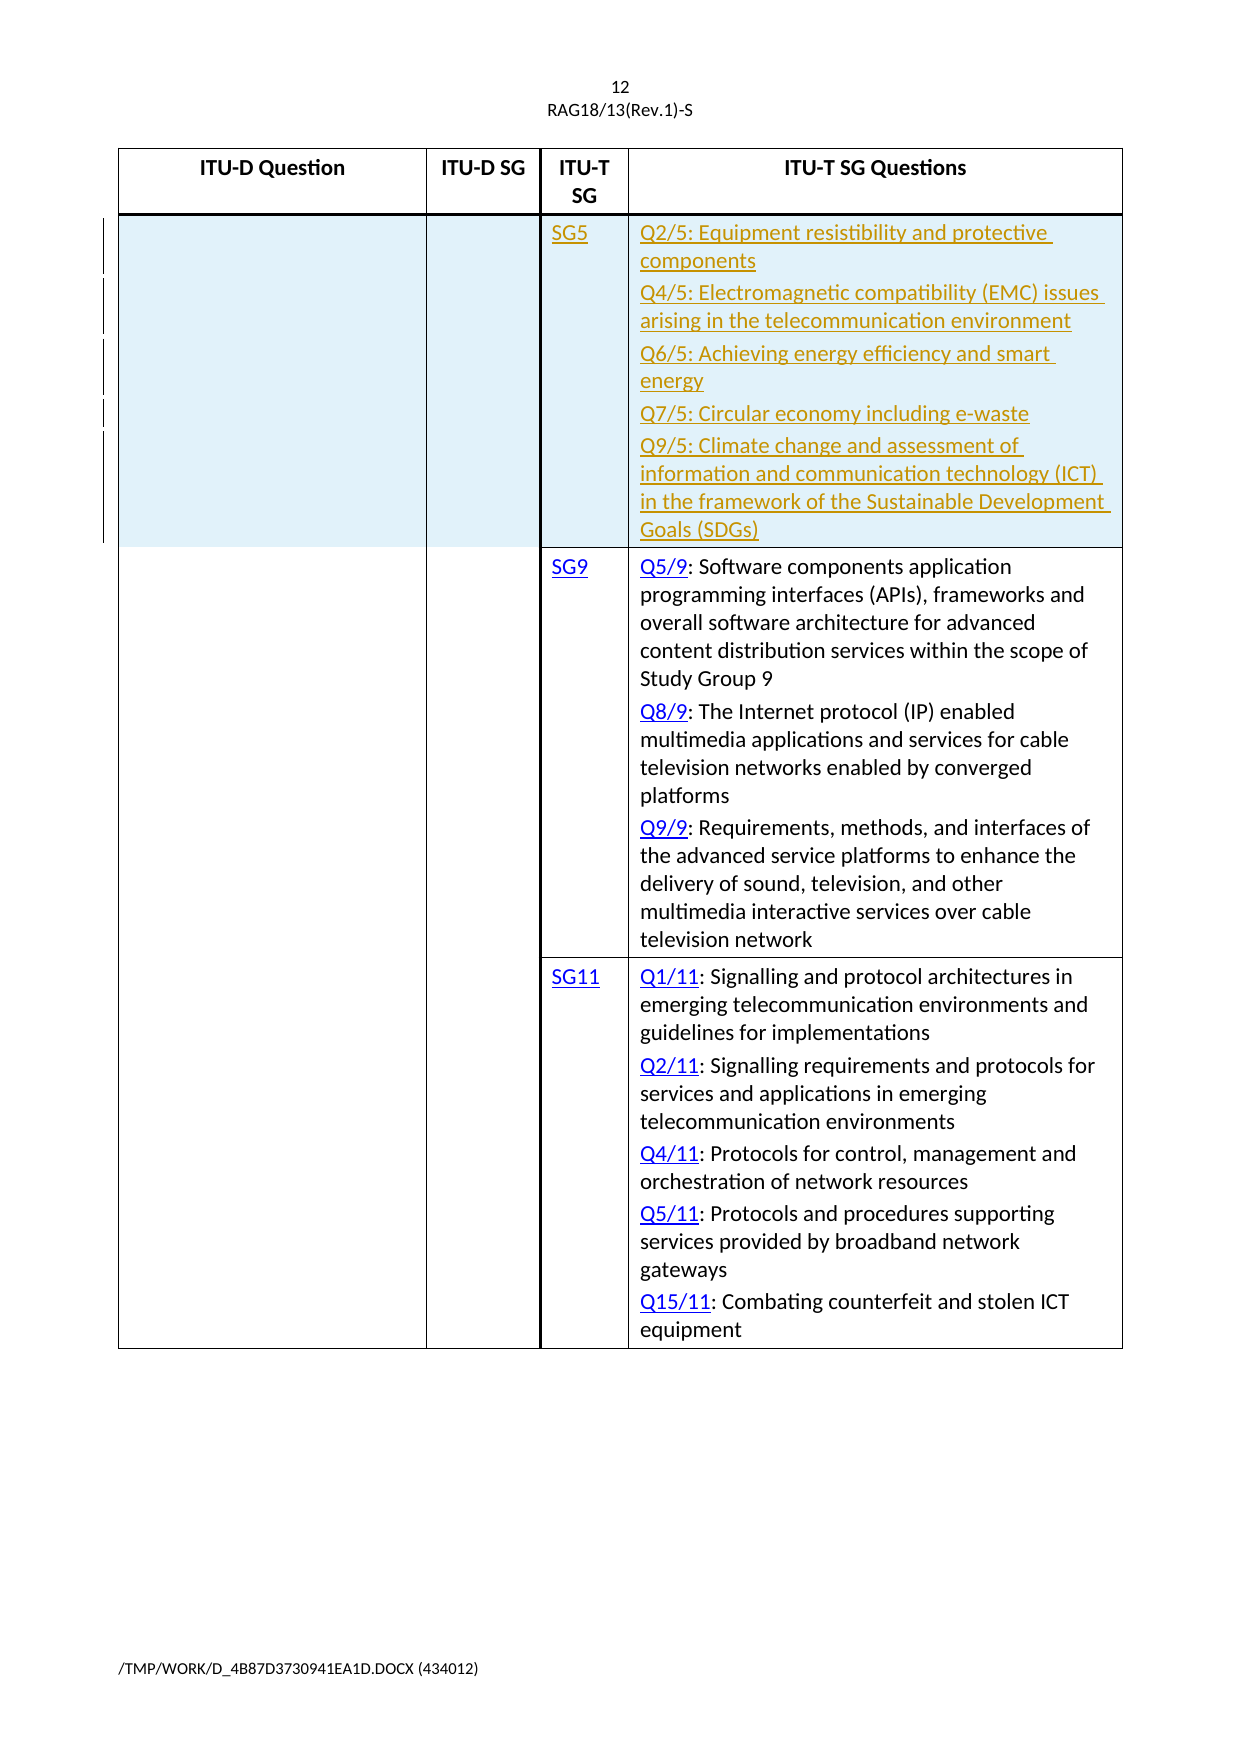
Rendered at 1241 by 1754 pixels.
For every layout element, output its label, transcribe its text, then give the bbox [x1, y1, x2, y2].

table_cell Q1/11: Signalling and protocol architectures in emerging telecommunication environments and guidelines for implementations Q2/11: Signalling requirements and protocols for services and applications in emerging telecommunication environments Q4/11: Protocols for control, management and orchestration of network resources Q5/11: Protocols and procedures supporting services provided by broadband network gateways Q15/11: Combating counterfeit and stolen ICT equipment [629, 958, 1122, 1348]
table_header ITU-D Question [119, 149, 426, 213]
table_cell SG9 [542, 548, 628, 957]
table_cell Q5/9: Software components application programming interfaces (APIs), frameworks and overall software architecture for advanced content distribution services within the scope of Study Group 9 Q8/9: The Internet protocol (IP) enabled multimedia applications and services for cable television networks enabled by converged platforms Q9/9: Requirements, methods, and interfaces of the advanced service platforms to enhance the delivery of sound, television, and other multimedia interactive services over cable television network [629, 548, 1122, 957]
table_header ITU-T SG Questions [629, 149, 1122, 213]
table_cell SG11 [542, 958, 628, 1348]
table_header ITU-T SG [542, 149, 628, 213]
table_header ITU-D SG [427, 149, 539, 213]
